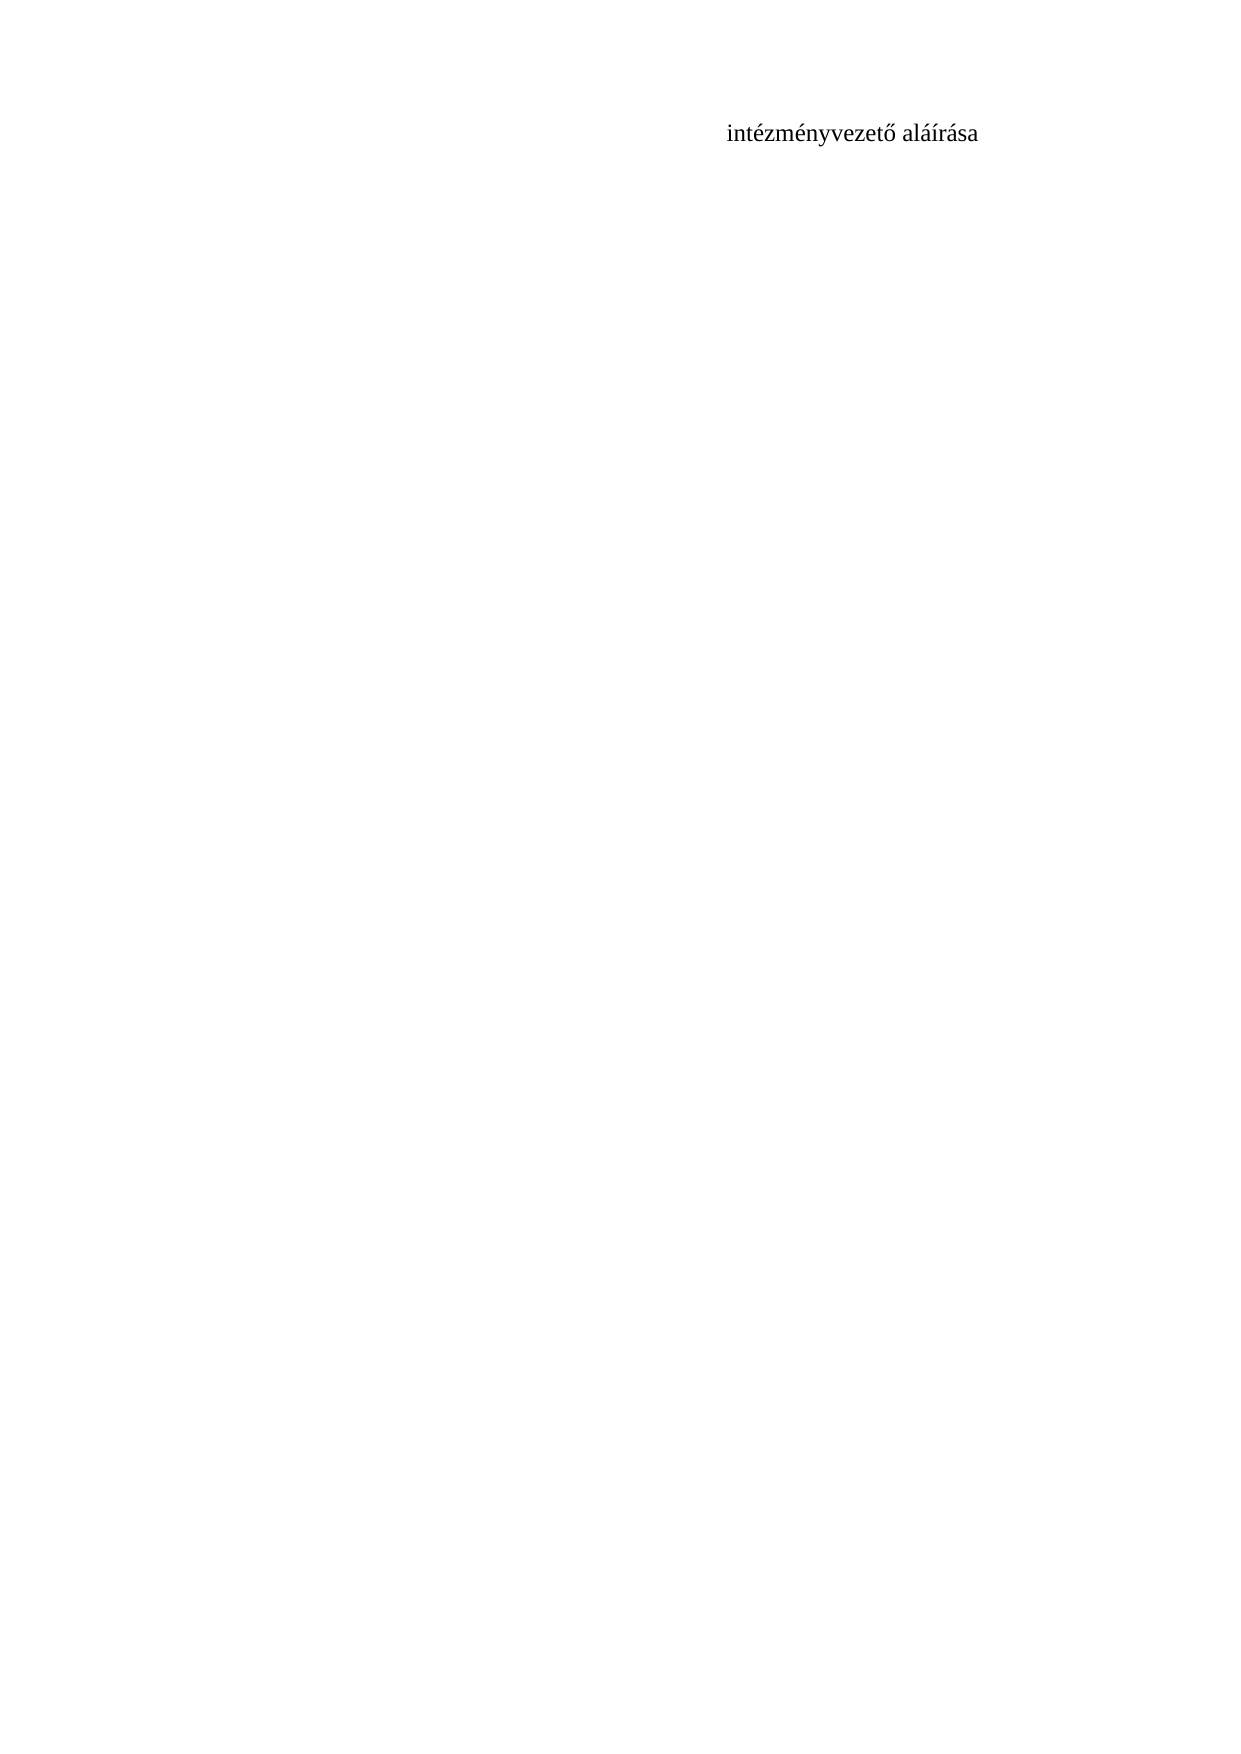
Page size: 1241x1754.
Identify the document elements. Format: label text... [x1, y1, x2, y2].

text intézményvezető aláírása [118, 118, 1122, 147]
